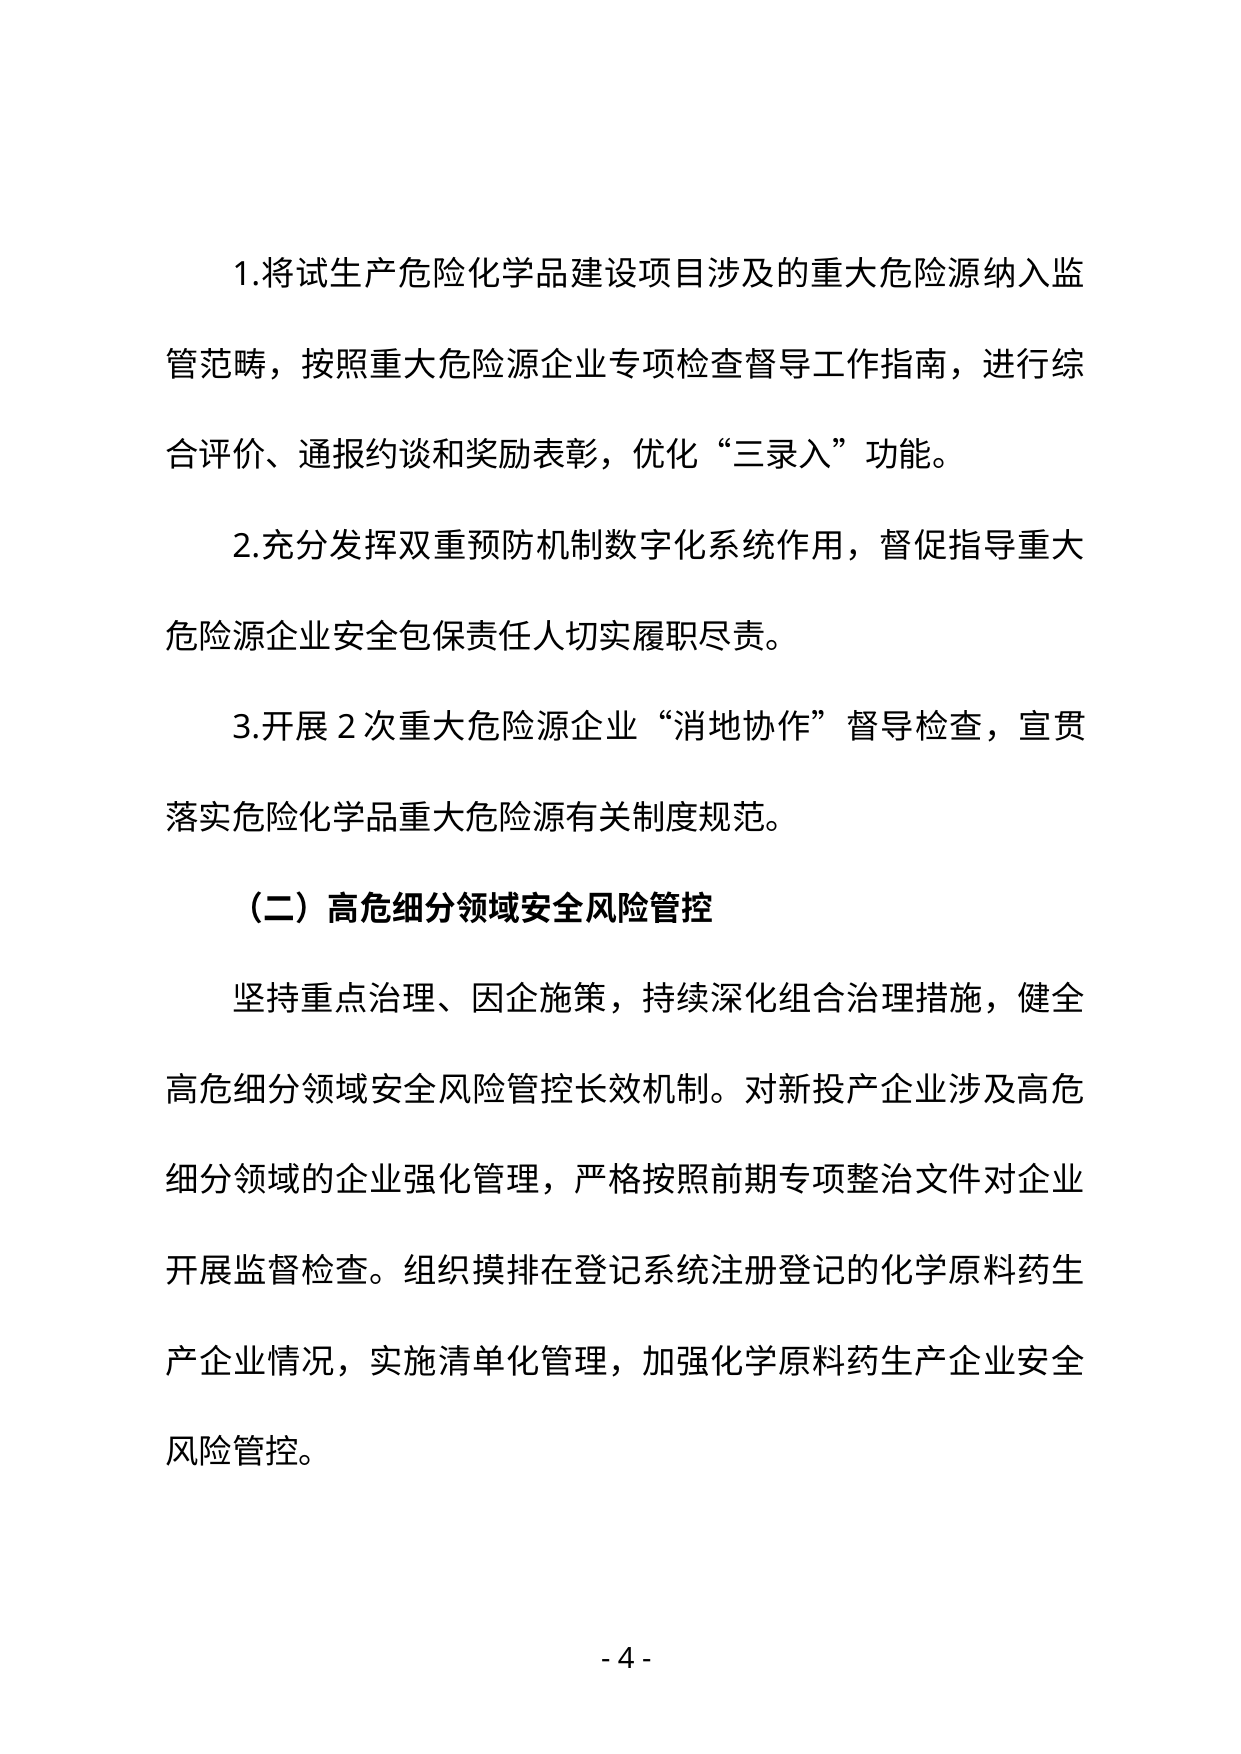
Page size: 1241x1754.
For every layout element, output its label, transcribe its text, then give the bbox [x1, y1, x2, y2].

text （二）高危细分领域安全风险管控 [165, 860, 1087, 951]
text 坚持重点治理、因企施策，持续深化组合治理措施，健全高危细分领域安全风险管控长效机制。对新投产企业涉及高危细分领域的企业强化管理，严格按照前期专项整治文件对企业开展监督检查。组织摸排在登记系统注册登记的化学原料药生产企业情况，实施清单化管理，加强化学原料药生产企业安全风险管控。 [165, 951, 1087, 1494]
text 2.充分发挥双重预防机制数字化系统作用，督促指导重大危险源企业安全包保责任人切实履职尽责。 [165, 498, 1087, 679]
text 3.开展2次重大危险源企业“消地协作”督导检查，宣贯落实危险化学品重大危险源有关制度规范。 [165, 679, 1087, 860]
text 1.将试生产危险化学品建设项目涉及的重大危险源纳入监管范畴，按照重大危险源企业专项检查督导工作指南，进行综合评价、通报约谈和奖励表彰，优化“三录入”功能。 [165, 226, 1087, 498]
